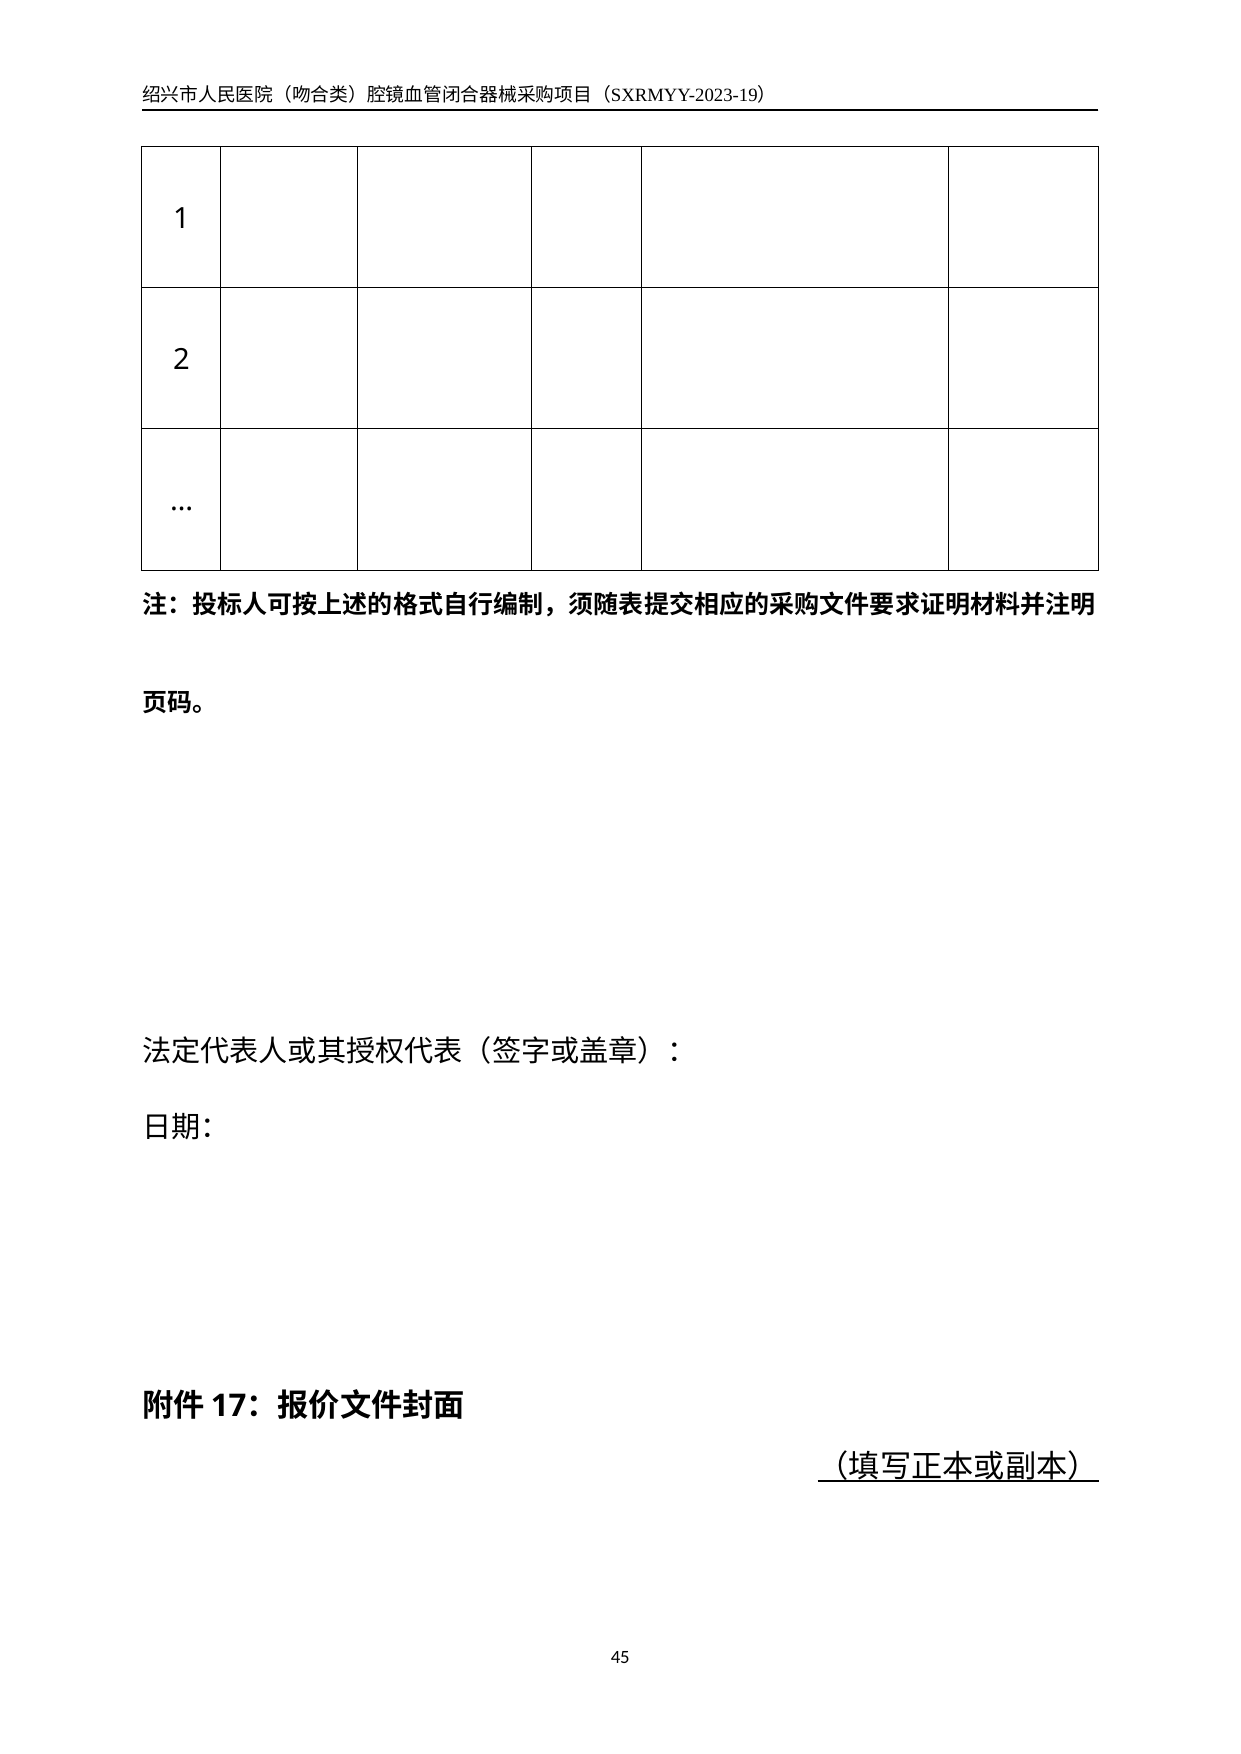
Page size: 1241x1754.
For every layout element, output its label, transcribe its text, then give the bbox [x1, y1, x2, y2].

table_cell [221, 429, 357, 569]
text 注：投标人可按上述的格式自行编制，须随表提交相应的采购文件要求证明材料并注明页码。 [142, 571, 1098, 733]
table_cell [358, 147, 531, 287]
table_cell [532, 429, 641, 569]
text 法定代表人或其授权代表（签字或盖章）： [142, 1027, 1098, 1070]
table_cell [642, 429, 948, 569]
text （填写正本或副本） [142, 1441, 1098, 1487]
table_cell [642, 147, 948, 287]
table_cell [532, 147, 641, 287]
table_cell [949, 429, 1098, 569]
table_cell [949, 288, 1098, 428]
table_cell [358, 288, 531, 428]
table_cell [221, 288, 357, 428]
table_cell [949, 147, 1098, 287]
table_cell [358, 429, 531, 569]
text 日期： [142, 1104, 1098, 1146]
table_cell [532, 288, 641, 428]
table_cell 1 [142, 147, 220, 287]
table_cell [221, 147, 357, 287]
table_cell [642, 288, 948, 428]
table_cell 2 [142, 288, 220, 428]
table_cell … [142, 429, 220, 569]
text 附件17：报价文件封面 [142, 1380, 1098, 1425]
